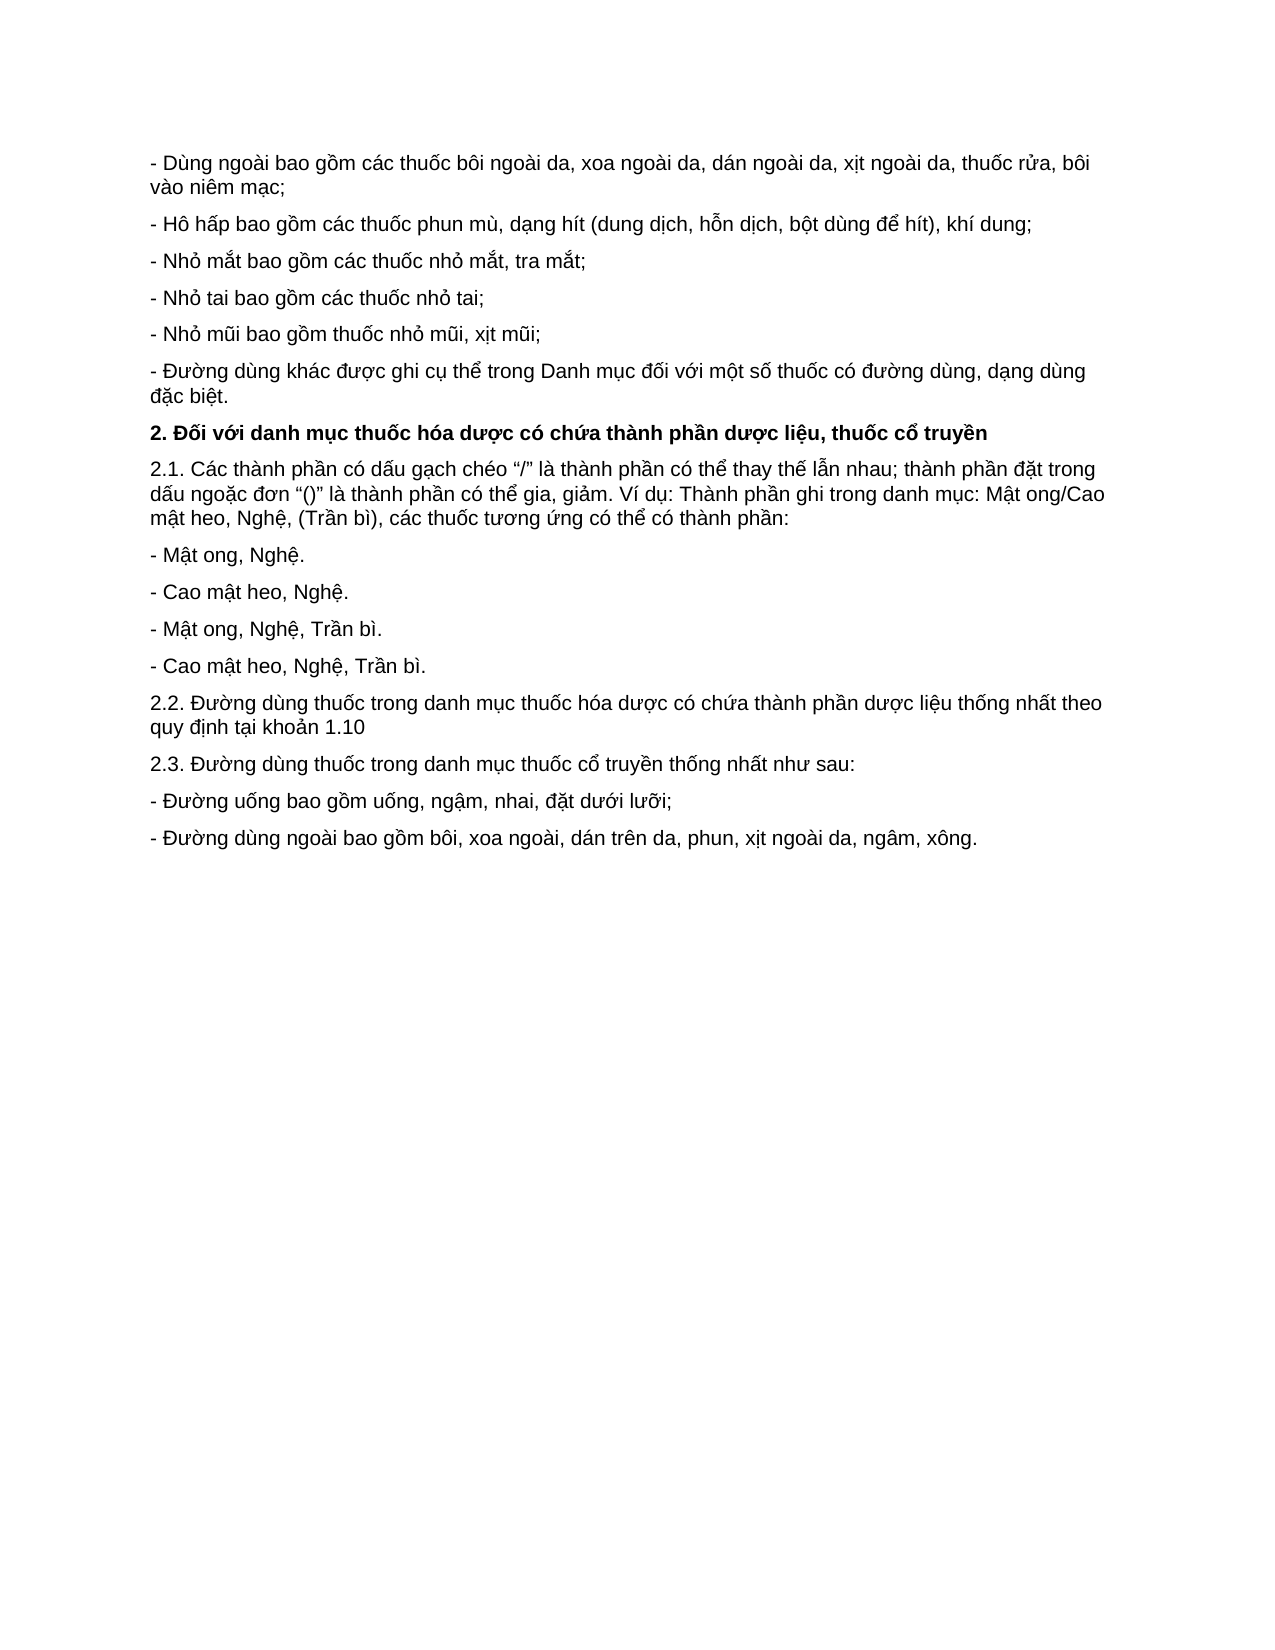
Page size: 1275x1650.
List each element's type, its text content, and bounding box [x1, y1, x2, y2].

text 2.1. Các thành phần có dấu gạch chéo “/” là thành phần có thể thay thế lẫn nhau; thành phần đặt trong dấu ngoặc đơn “()” là thành phần có thể gia, giảm. Ví dụ: Thành phần ghi trong danh mục: Mật ong/Cao mật heo, Nghệ, (Trần bì), các thuốc tương ứng có thể có thành phần: [150, 457, 1125, 530]
text - Đường dùng khác được ghi cụ thể trong Danh mục đối với một số thuốc có đường dùng, dạng dùng đặc biệt. [150, 359, 1125, 407]
text - Nhỏ tai bao gồm các thuốc nhỏ tai; [150, 285, 1125, 309]
text - Nhỏ mũi bao gồm thuốc nhỏ mũi, xịt mũi; [150, 322, 1125, 346]
text 2.3. Đường dùng thuốc trong danh mục thuốc cổ truyền thống nhất như sau: [150, 751, 1125, 776]
text 2.2. Đường dùng thuốc trong danh mục thuốc hóa dược có chứa thành phần dược liệu thống nhất theo quy định tại khoản 1.10 [150, 690, 1125, 739]
text - Cao mật heo, Nghệ, Trần bì. [150, 653, 1125, 677]
text 2. Đối với danh mục thuốc hóa dược có chứa thành phần dược liệu, thuốc cổ truyền [150, 420, 1125, 444]
text - Đường uống bao gồm uống, ngậm, nhai, đặt dưới lưỡi; [150, 788, 1125, 812]
text - Dùng ngoài bao gồm các thuốc bôi ngoài da, xoa ngoài da, dán ngoài da, xịt ngoài da, thuốc rửa, bôi vào niêm mạc; [150, 150, 1125, 199]
text - Hô hấp bao gồm các thuốc phun mù, dạng hít (dung dịch, hỗn dịch, bột dùng để hít), khí dung; [150, 211, 1125, 236]
text - Cao mật heo, Nghệ. [150, 579, 1125, 604]
text - Đường dùng ngoài bao gồm bôi, xoa ngoài, dán trên da, phun, xịt ngoài da, ngâm, xông. [150, 825, 1125, 849]
text - Nhỏ mắt bao gồm các thuốc nhỏ mắt, tra mắt; [150, 248, 1125, 272]
text - Mật ong, Nghệ, Trần bì. [150, 616, 1125, 641]
text - Mật ong, Nghệ. [150, 542, 1125, 567]
